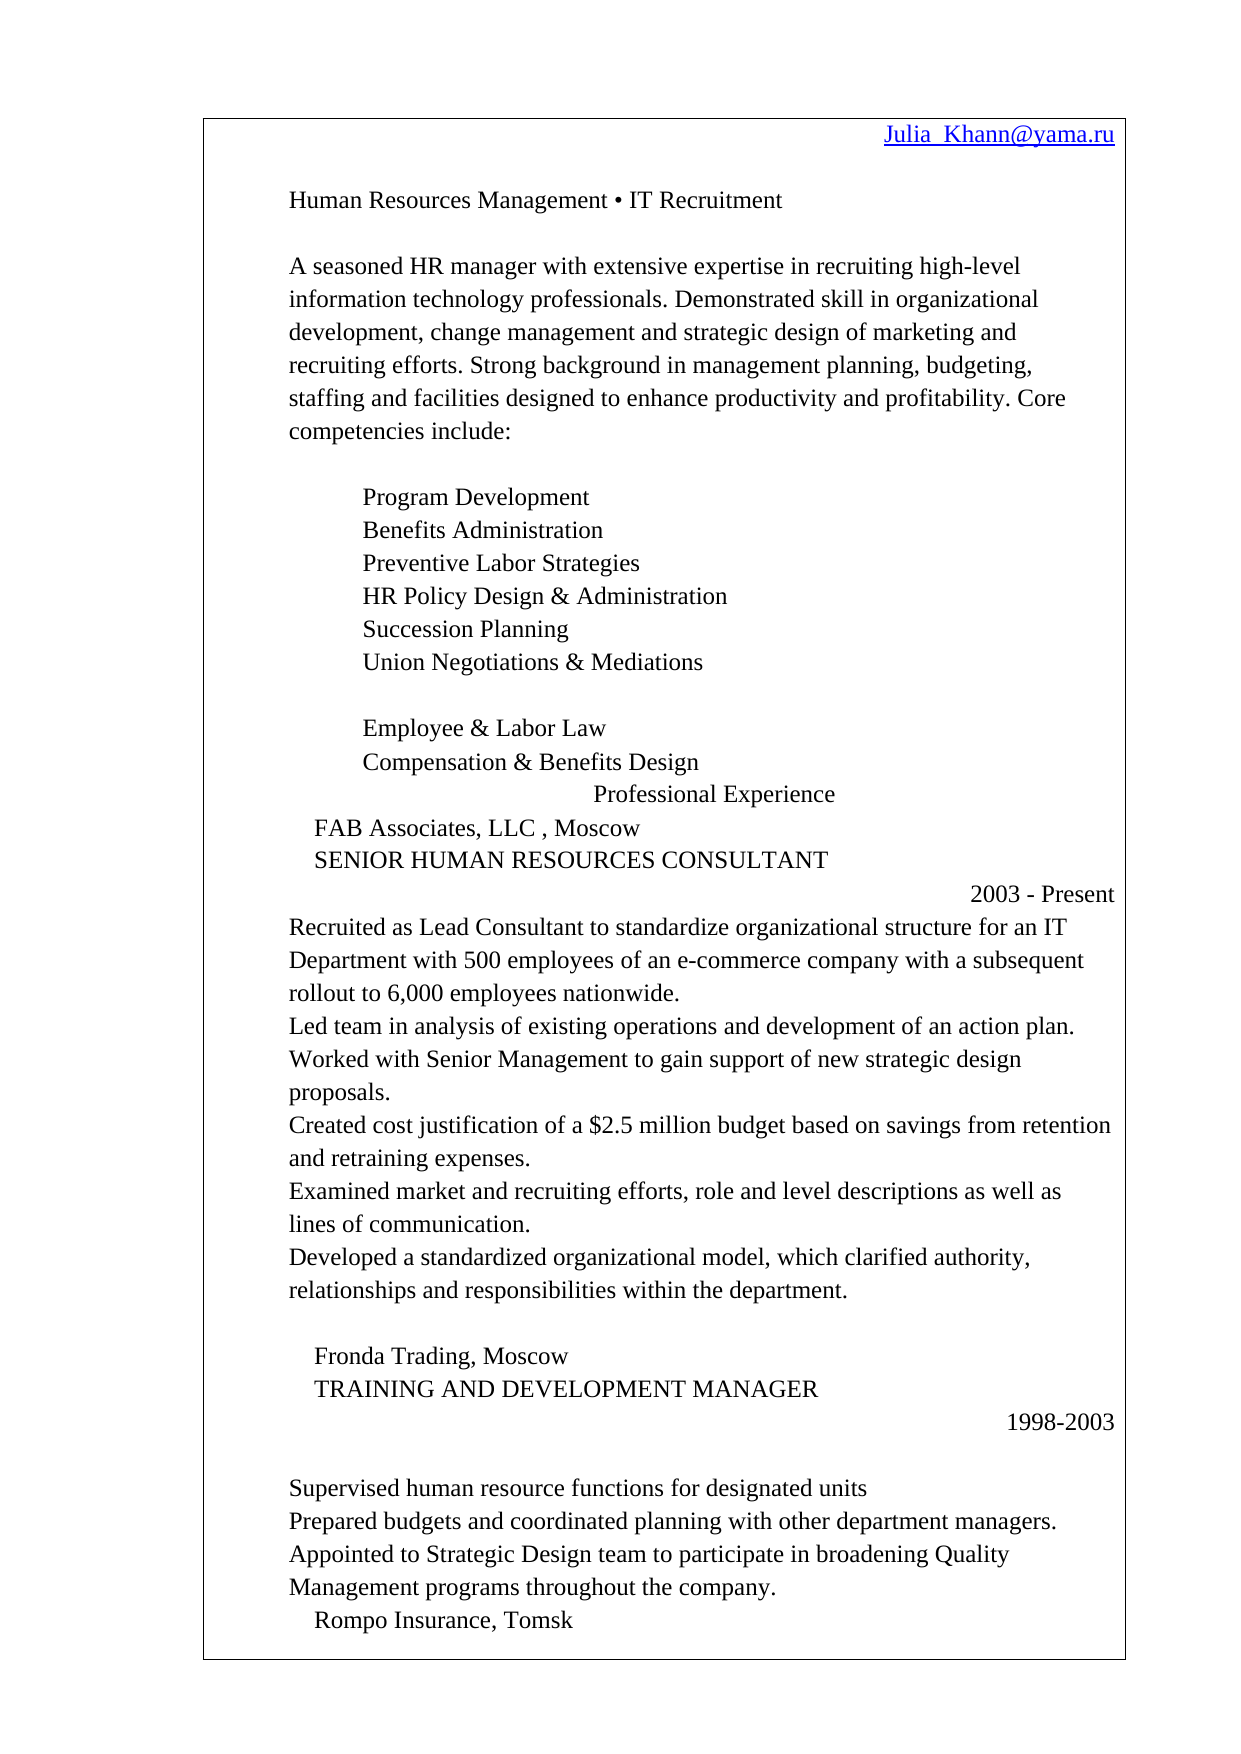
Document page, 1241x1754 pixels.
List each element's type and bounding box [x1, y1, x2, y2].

table_header [204, 119, 1125, 1658]
